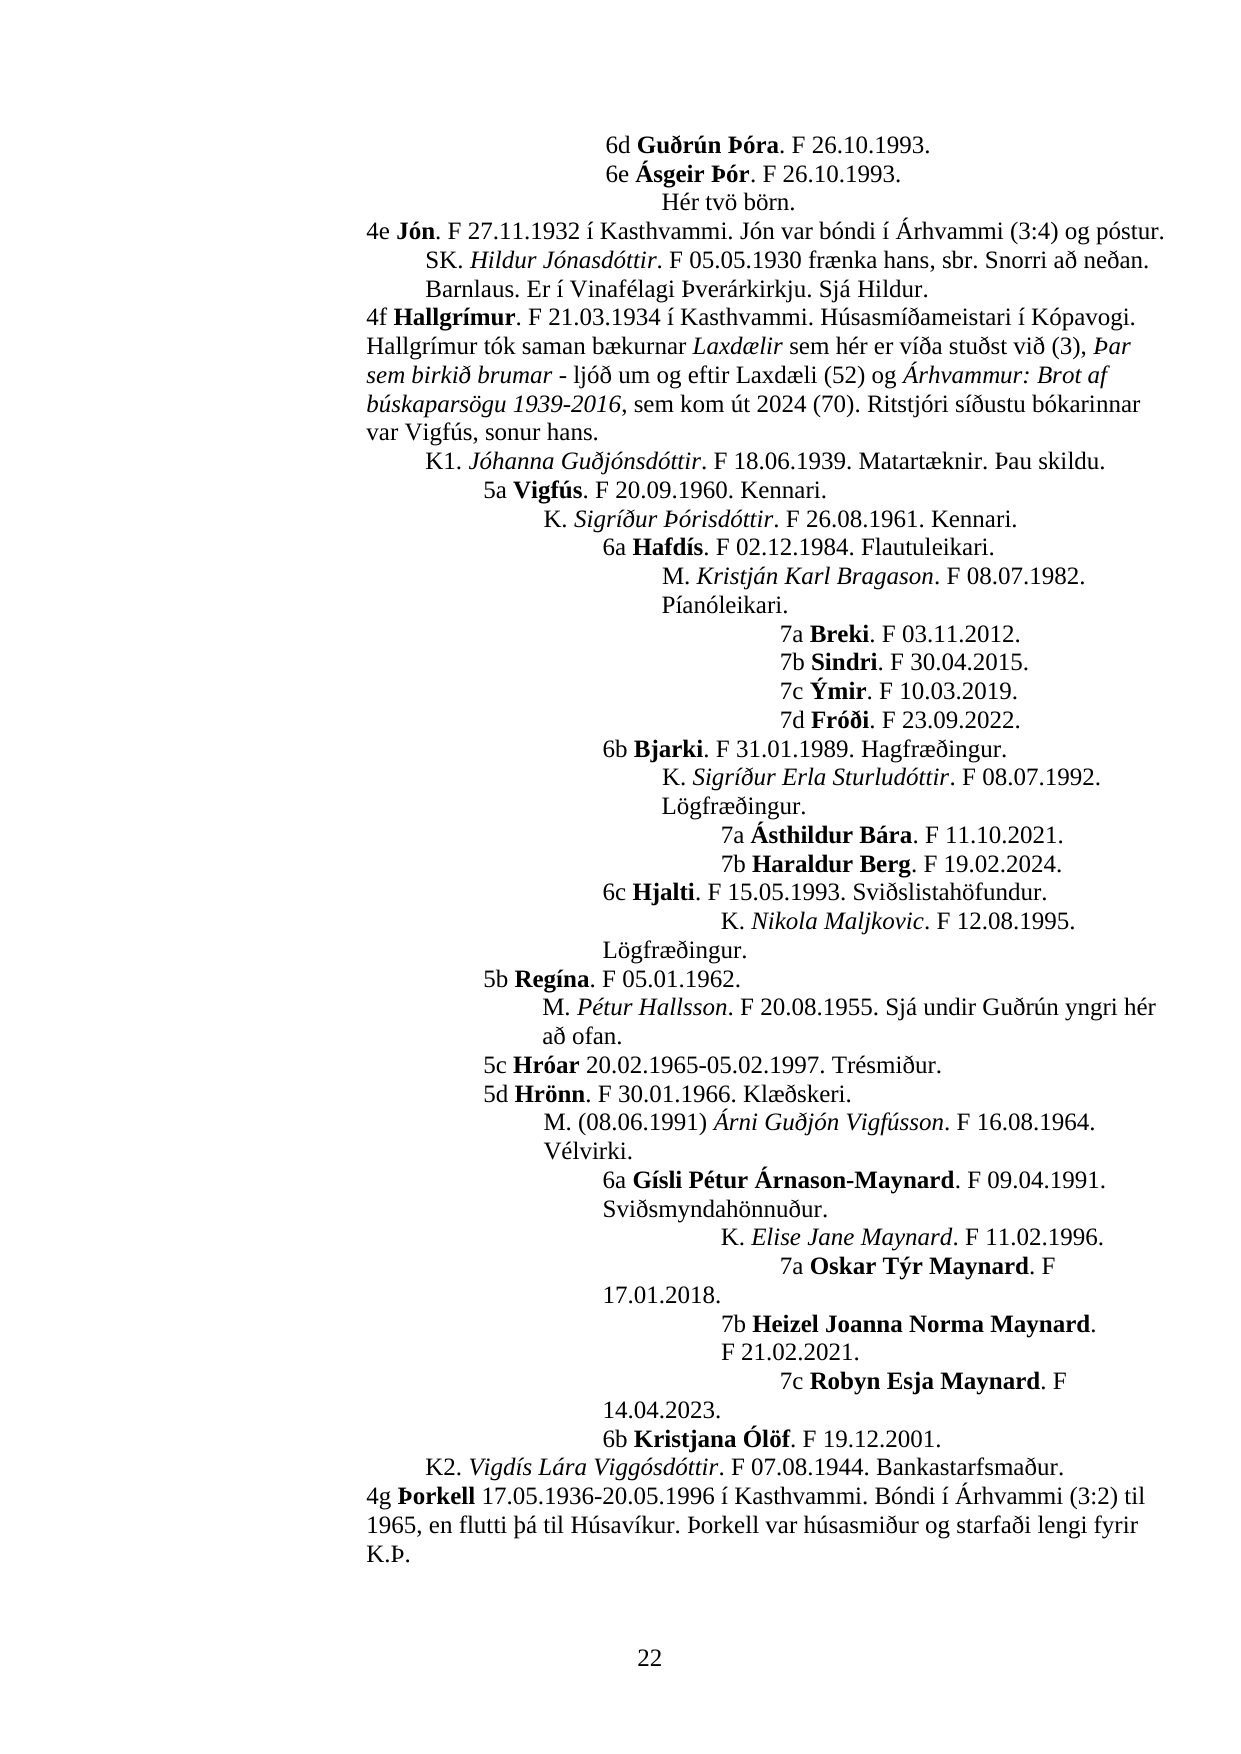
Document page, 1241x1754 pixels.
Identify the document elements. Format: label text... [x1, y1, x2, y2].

text 5c Hróar 20.02.1965-05.02.1997. Trésmiður. [424, 1050, 1169, 1079]
text 6e Ásgeir Þór. F 26.10.1993. [602, 159, 1169, 187]
text K2. Vigdís Lára Viggósdóttir. F 07.08.1944. Bankastarfsmaður. [425, 1452, 1169, 1481]
text 7b Heizel Joanna Norma Maynard. [721, 1309, 1169, 1337]
text K. Sigríður Þórisdóttir. F 26.08.1961. Kennari. [484, 504, 1169, 532]
text 5b Regína. F 05.01.1962. [483, 964, 1169, 992]
text 6c Hjalti. F 15.05.1993. Sviðslistahöfundur. [602, 877, 1169, 906]
text 4f Hallgrímur. F 21.03.1934 í Kasthvammi. Húsasmíðameistari í Kópavogi. Hallgrímur tók saman bækurnar Laxdælir sem hér er víða stuðst við (3), Þar sem birkið brumar - ljóð um og eftir Laxdæli (52) og Árhvammur: Brot af búskaparsögu 1939-2016, sem kom út 2024 (70). Ritstjóri síðustu bókarinnar var Vigfús, sonur hans. [366, 302, 1169, 446]
text 6b Kristjana Ólöf. F 19.12.2001. [602, 1424, 1169, 1452]
text 7a Oskar Týr Maynard. F 17.01.2018. [602, 1251, 1169, 1309]
text 6a Hafdís. F 02.12.1984. Flautuleikari. [602, 532, 1169, 561]
text 6b Bjarki. F 31.01.1989. Hagfræðingur. [602, 734, 1169, 762]
text K1. Jóhanna Guðjónsdóttir. F 18.06.1939. Matartæknir. Þau skildu. [424, 446, 1169, 475]
text F 21.02.2021. [721, 1337, 1169, 1366]
text 4g Þorkell 17.05.1936-20.05.1996 í Kasthvammi. Bóndi í Árhvammi (3:2) til 1965, en flutti þá til Húsavíkur. Þorkell var húsasmiður og starfaði lengi fyrir K.Þ. [366, 1481, 1169, 1567]
text 4e Jón. F 27.11.1932 í Kasthvammi. Jón var bóndi í Árhvammi (3:4) og póstur. [366, 216, 1169, 245]
text 7a Ásthildur Bára. F 11.10.2021. [661, 820, 1169, 849]
text SK. Hildur Jónasdóttir. F 05.05.1930 frænka hans, sbr. Snorri að neðan. Barnlaus. Er í Vinafélagi Þverárkirkju. Sjá Hildur. [425, 245, 1169, 302]
text K. Elise Jane Maynard. F 11.02.1996. [602, 1222, 1169, 1251]
text 5d Hrönn. F 30.01.1966. Klæðskeri. [424, 1079, 1169, 1107]
text 6d Guðrún Þóra. F 26.10.1993. [602, 130, 1169, 159]
text 5a Vigfús. F 20.09.1960. Kennari. [424, 475, 1169, 504]
text 7b Sindri. F 30.04.2015. [602, 647, 1169, 676]
text M. Pétur Hallsson. F 20.08.1955. Sjá undir Guðrún yngri hér að ofan. [542, 992, 1169, 1050]
text 7b Haraldur Berg. F 19.02.2024. [661, 849, 1169, 877]
text M. Kristján Karl Bragason. F 08.07.1982. Píanóleikari. [661, 561, 1169, 619]
text K. Sigríður Erla Sturludóttir. F 08.07.1992. Lögfræðingur. [661, 762, 1169, 820]
text 7d Fróði. F 23.09.2022. [602, 705, 1169, 734]
text M. (08.06.1991) Árni Guðjón Vigfússon. F 16.08.1964. Vélvirki. [543, 1107, 1169, 1165]
text 7c Ýmir. F 10.03.2019. [602, 676, 1169, 705]
text 6a Gísli Pétur Árnason-Maynard. F 09.04.1991. Sviðsmyndahönnuður. [602, 1165, 1169, 1222]
text 7a Breki. F 03.11.2012. [602, 619, 1169, 647]
text 7c Robyn Esja Maynard. F 14.04.2023. [602, 1366, 1169, 1424]
text K. Nikola Maljkovic. F 12.08.1995. Lögfræðingur. [602, 906, 1169, 964]
text Hér tvö börn. [602, 187, 1169, 216]
